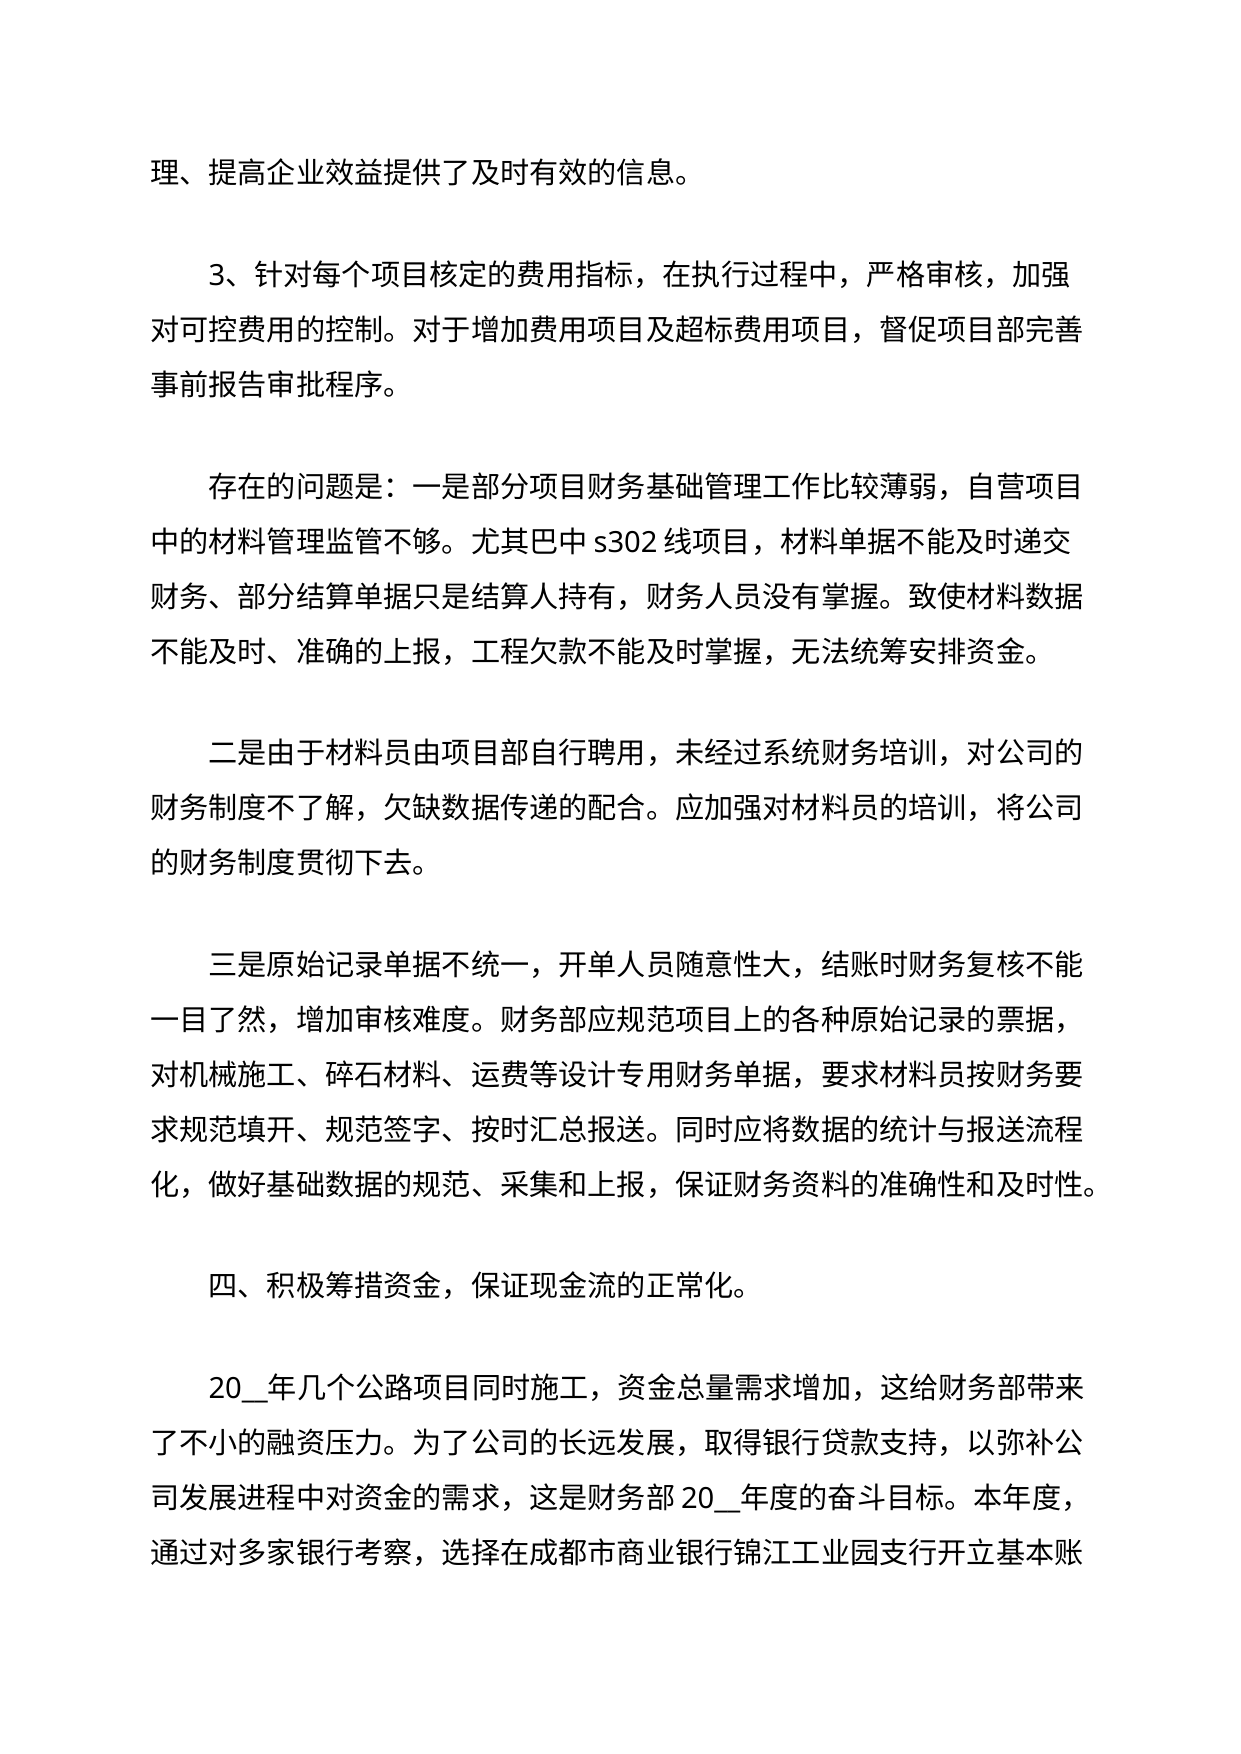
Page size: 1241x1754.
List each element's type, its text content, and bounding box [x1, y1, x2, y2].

text 3、针对每个项目核定的费用指标，在执行过程中，严格审核，加强对可控费用的控制。对于增加费用项目及超标费用项目，督促项目部完善事前报告审批程序。 [150, 252, 1090, 404]
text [150, 150, 1090, 192]
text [150, 1365, 1090, 1572]
text 三是原始记录单据不统一，开单人员随意性大，结账时财务复核不能一目了然，增加审核难度。财务部应规范项目上的各种原始记录的票据，对机械施工、碎石材料、运费等设计专用财务单据，要求材料员按财务要求规范填开、规范签字、按时汇总报送。同时应将数据的统计与报送流程化，做好基础数据的规范、采集和上报，保证财务资料的准确性和及时性。 [150, 942, 1090, 1203]
text 四、积极筹措资金，保证现金流的正常化。 [150, 1263, 1090, 1305]
text 二是由于材料员由项目部自行聘用，未经过系统财务培训，对公司的财务制度不了解，欠缺数据传递的配合。应加强对材料员的培训，将公司的财务制度贯彻下去。 [150, 730, 1090, 882]
text 存在的问题是：一是部分项目财务基础管理工作比较薄弱，自营项目中的材料管理监管不够。尤其巴中s302线项目，材料单据不能及时递交财务、部分结算单据只是结算人持有，财务人员没有掌握。致使材料数据不能及时、准确的上报，工程欠款不能及时掌握，无法统筹安排资金。 [150, 463, 1090, 671]
